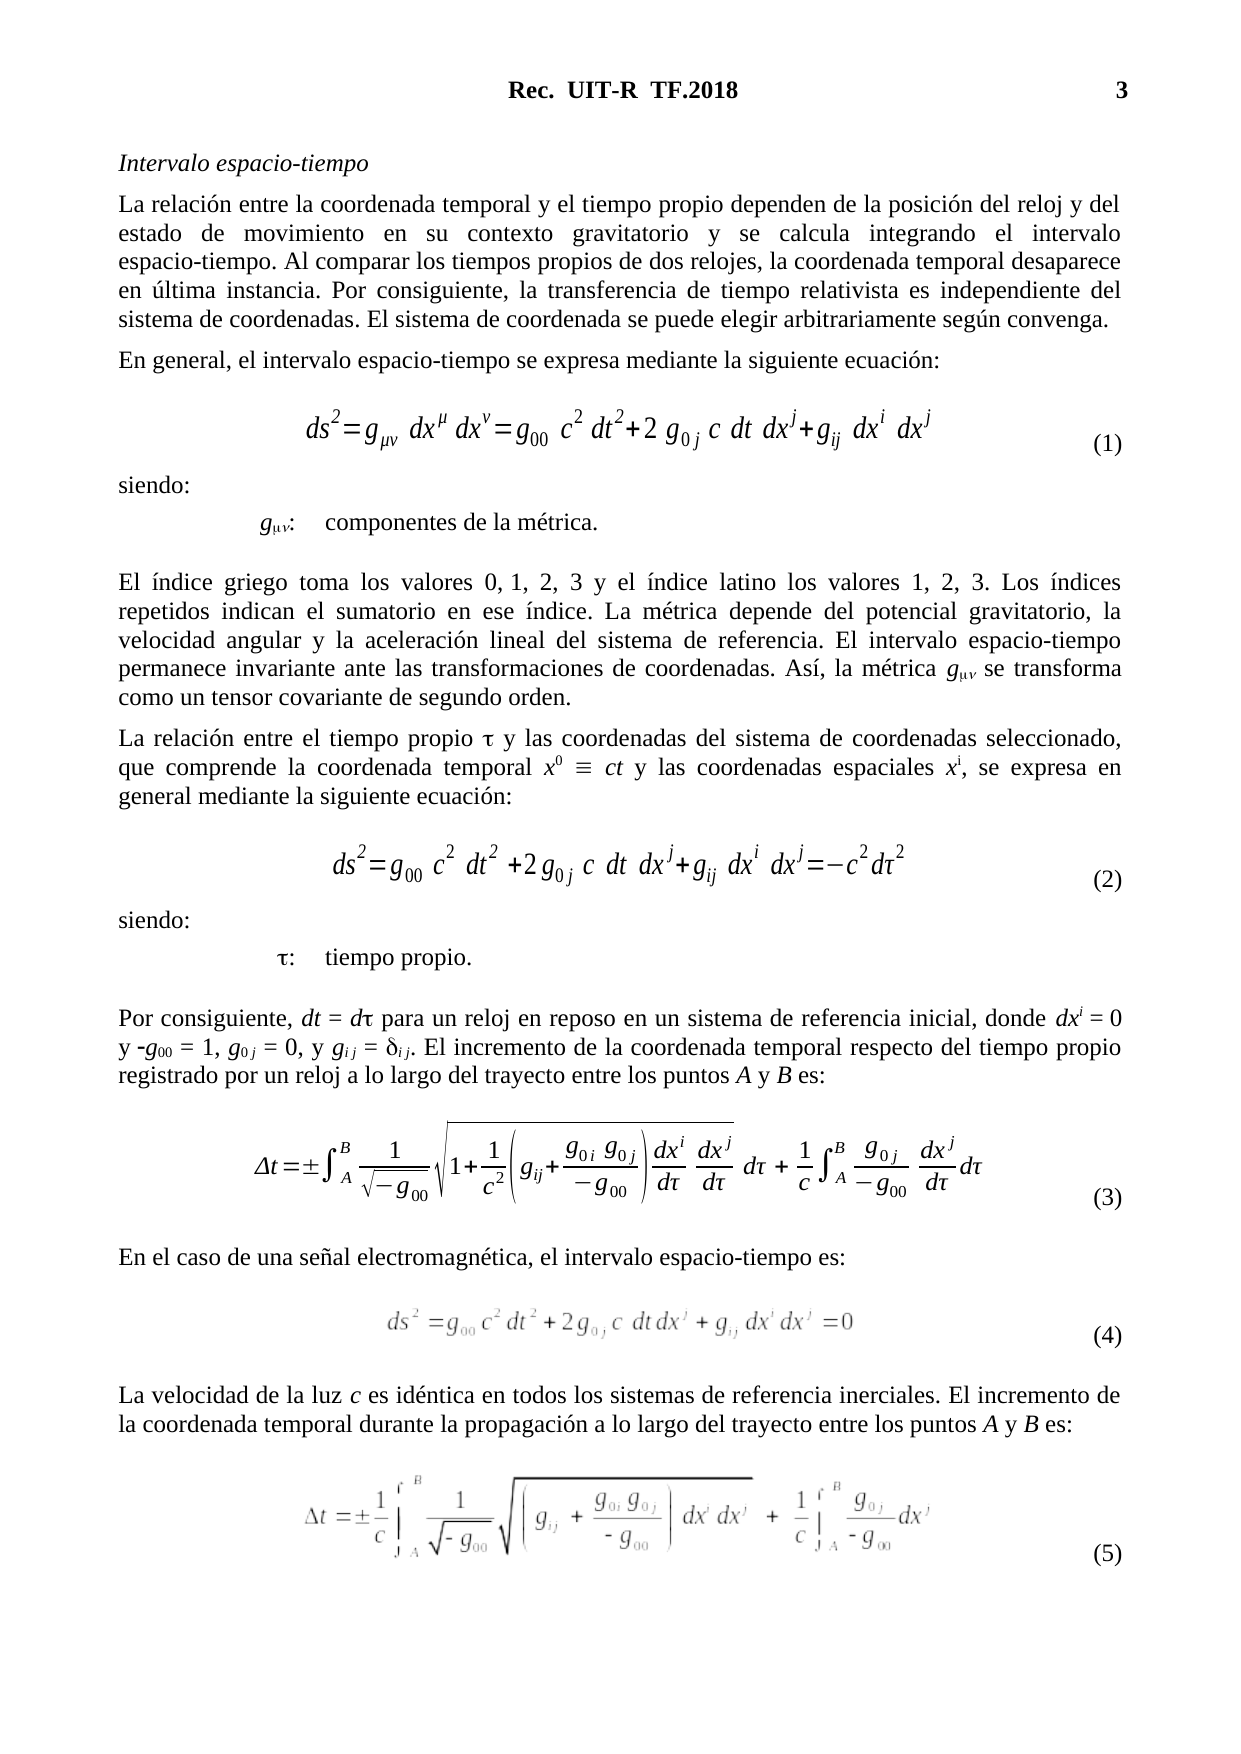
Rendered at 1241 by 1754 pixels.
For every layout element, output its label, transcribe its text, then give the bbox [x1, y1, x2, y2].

text En general, el intervalo espacio-tiempo se expresa mediante la siguiente ecuación: [118, 345, 1122, 374]
text (4) [118, 1303, 1122, 1349]
text (1) [118, 406, 1122, 457]
subtitle Intervalo espacio-tiempo [118, 148, 1122, 176]
text g: componentes de la métrica. [118, 507, 1122, 536]
text El índice griego toma los valores 0, 1, 2, 3 y el índice latino los valores 1, 2, 3. Los índices repetidos indican el sumatorio en ese índice. La métrica depende del potencial gravitatorio, la velocidad angular y la aceleración lineal del sistema de referencia. El intervalo espacio-tiempo permanece invariante ante las transformaciones de coordenadas. Así, la métrica g se transforma como un tensor covariante de segundo orden. [118, 567, 1122, 711]
text La relación entre el tiempo propio y las coordenadas del sistema de coordenadas seleccionado, que comprende la coordenada temporal x0 ct y las coordenadas espaciales xi, se expresa en general mediante la siguiente ecuación: [118, 723, 1122, 810]
text La relación entre la coordenada temporal y el tiempo propio dependen de la posición del reloj y del estado de movimiento en su contexto gravitatorio y se calcula integrando el intervalo espacio-tiempo. Al comparar los tiempos propios de dos relojes, la coordenada temporal desaparece en última instancia. Por consiguiente, la transferencia de tiempo relativista es independiente del sistema de coordenadas. El sistema de coordenada se puede elegir arbitrariamente según convenga. [118, 189, 1122, 333]
text (2) [118, 841, 1122, 893]
text siendo: [118, 470, 1122, 498]
text En el caso de una señal electromagnética, el intervalo espacio-tiempo es: [118, 1242, 1122, 1271]
text La velocidad de la luz c es idéntica en todos los sistemas de referencia inerciales. El incremento de la coordenada temporal durante la propagación a lo largo del trayecto entre los puntos A y B es: [118, 1380, 1122, 1438]
text Por consiguiente, dt = d para un reloj en reposo en un sistema de referencia inicial, donde dxi = 0 y g00 = 1, g0 j = 0, y gi j = i j. El incremento de la coordenada temporal respecto del tiempo propio registrado por un reloj a lo largo del trayecto entre los puntos A y B es: [118, 1003, 1122, 1089]
text : tiempo propio. [118, 942, 1122, 971]
text siendo: [118, 905, 1122, 934]
text (5) [118, 1469, 1122, 1567]
text (3) [118, 1121, 1122, 1211]
